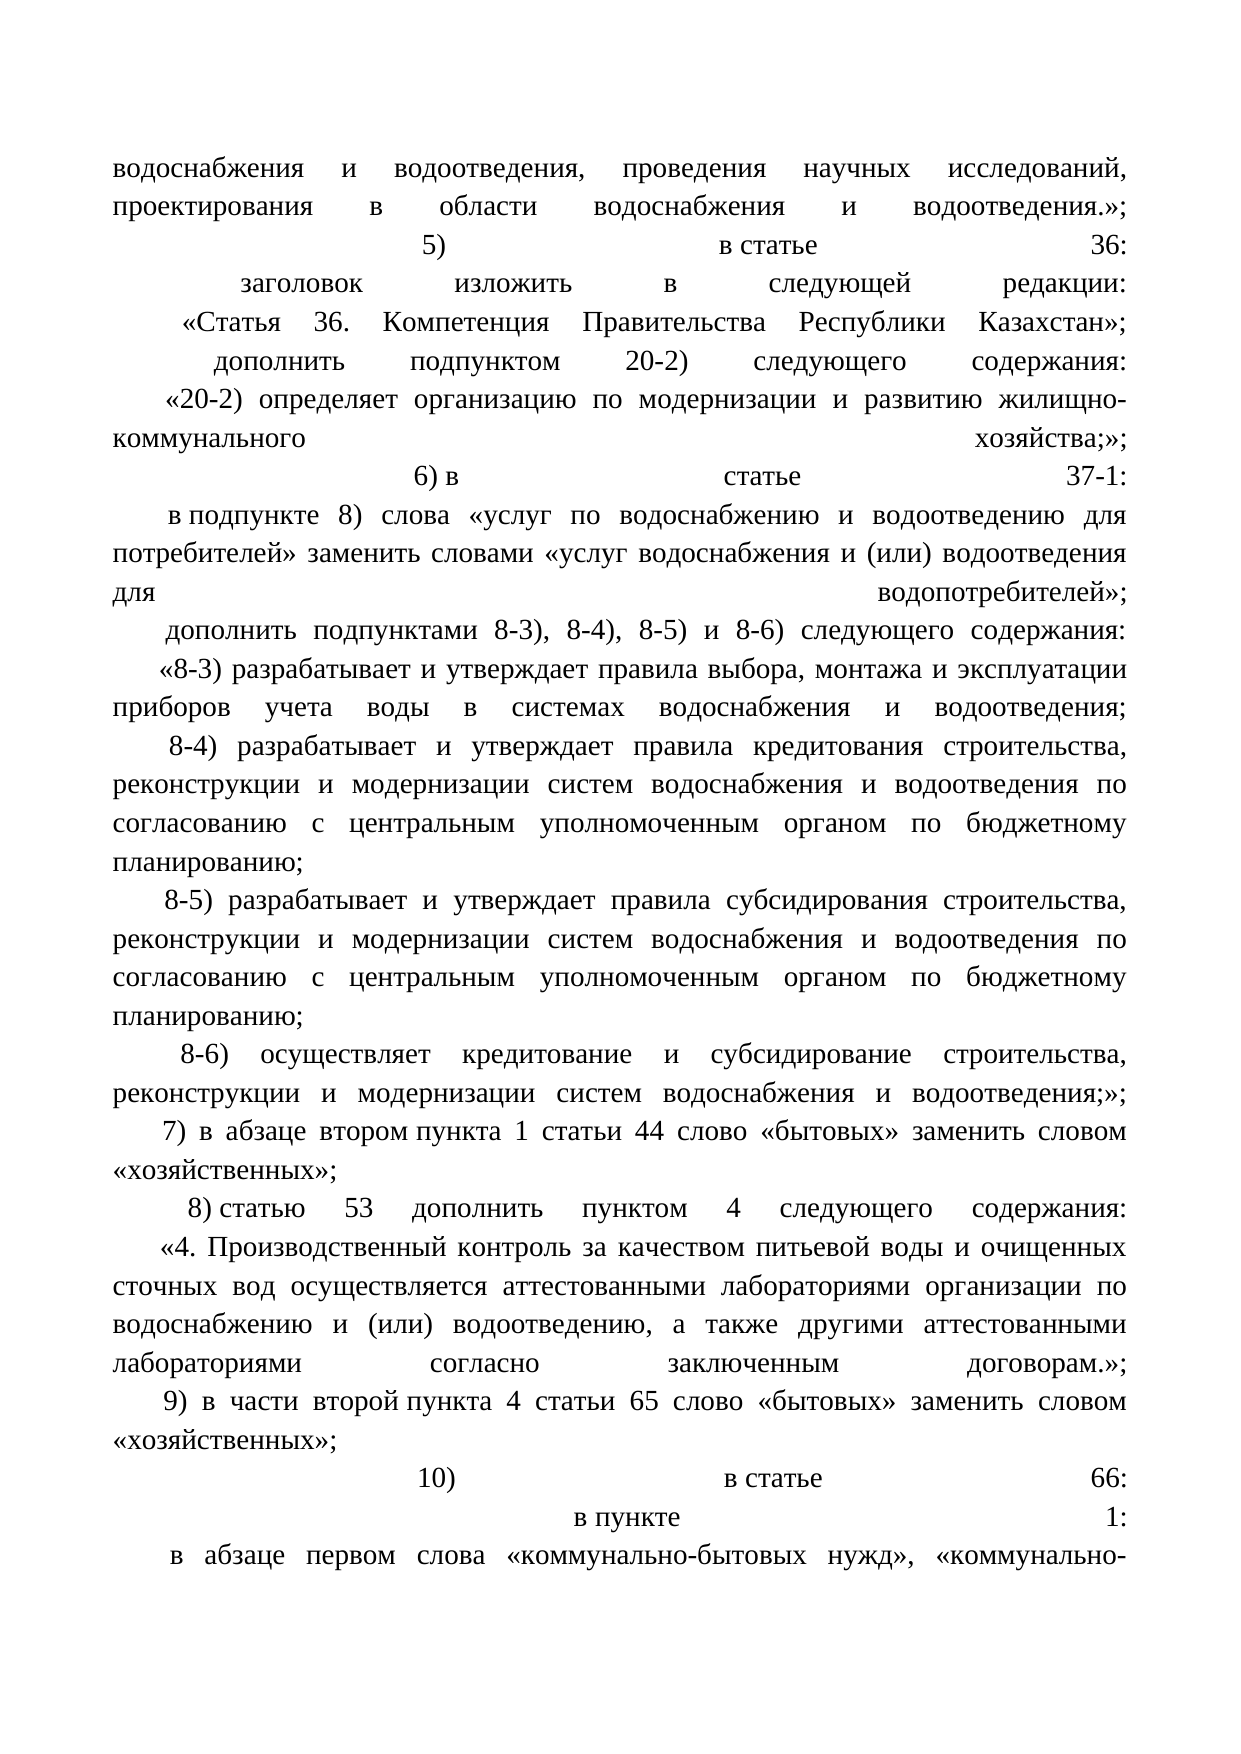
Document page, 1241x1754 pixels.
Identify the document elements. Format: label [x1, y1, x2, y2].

text [112, 150, 1128, 1571]
